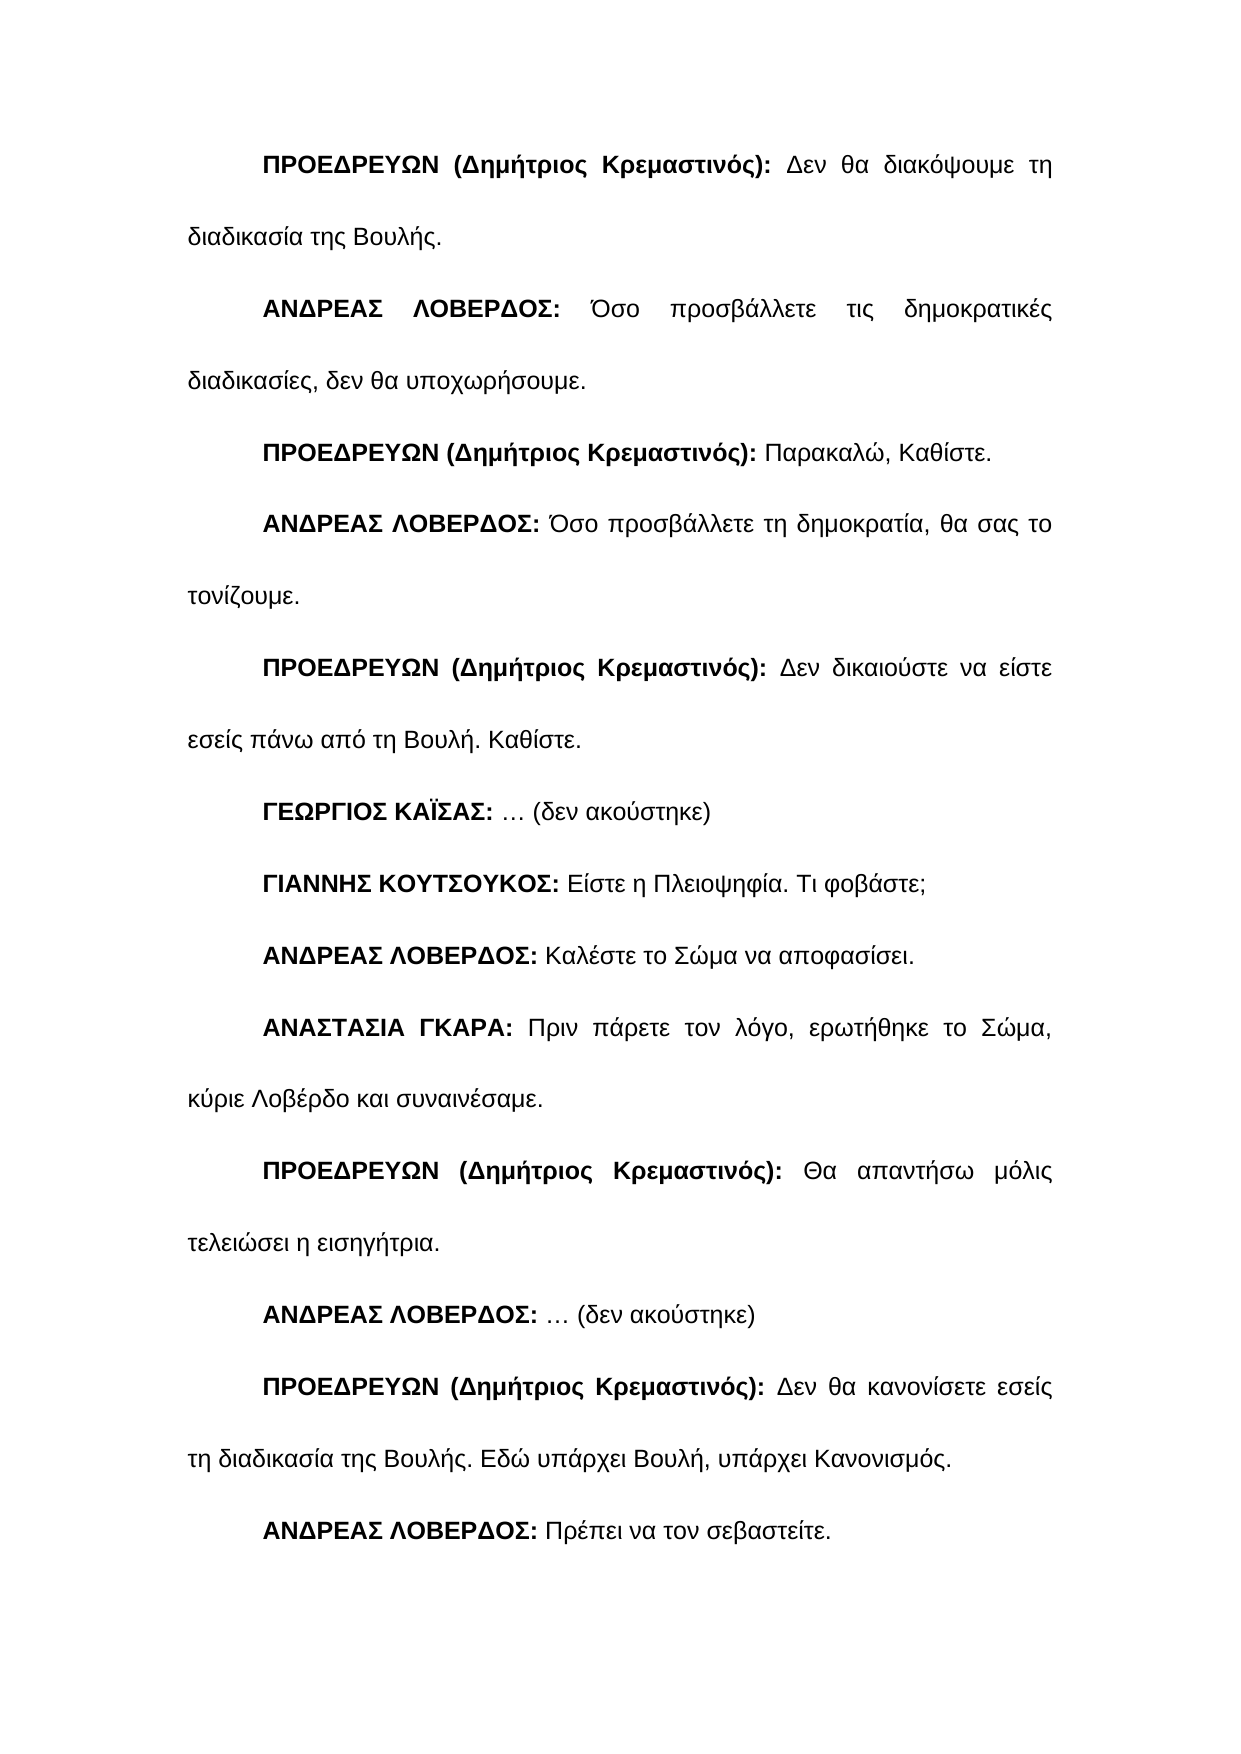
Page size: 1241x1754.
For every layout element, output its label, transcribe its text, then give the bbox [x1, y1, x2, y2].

text ΠΡΟΕΔΡΕΥΩΝ (Δημήτριος Κρεμαστινός): Δεν θα κανονίσετε εσείς τη διαδικασία της Βουλής. Εδώ υπάρχει Βουλή, υπάρχει Κανονισμός. [187, 1372, 1053, 1472]
text ΑΝΔΡΕΑΣ ΛΟΒΕΡΔΟΣ: Καλέστε το Σώμα να αποφασίσει. [187, 941, 1053, 969]
text ΑΝΑΣΤΑΣΙΑ ΓΚΑΡΑ: Πριν πάρετε τον λόγο, ερωτήθηκε το Σώμα, κύριε Λοβέρδο και συναινέσαμε. [187, 1012, 1053, 1113]
text ΑΝΔΡΕΑΣ ΛΟΒΕΡΔΟΣ: Πρέπει να τον σεβαστείτε. [187, 1516, 1053, 1544]
text ΑΝΔΡΕΑΣ ΛΟΒΕΡΔΟΣ: Όσο προσβάλλετε τη δημοκρατία, θα σας το τονίζουμε. [187, 509, 1053, 610]
text ΠΡΟΕΔΡΕΥΩΝ (Δημήτριος Κρεμαστινός): Δεν θα διακόψουμε τη διαδικασία της Βουλής. [187, 150, 1053, 251]
text ΠΡΟΕΔΡΕΥΩΝ (Δημήτριος Κρεμαστινός): Παρακαλώ, Καθίστε. [187, 437, 1053, 466]
text ΑΝΔΡΕΑΣ ΛΟΒΕΡΔΟΣ: … (δεν ακούστηκε) [187, 1300, 1053, 1329]
text ΓΕΩΡΓΙΟΣ ΚΑΪΣΑΣ: … (δεν ακούστηκε) [187, 797, 1053, 826]
text ΓΙΑΝΝΗΣ ΚΟΥΤΣΟΥΚΟΣ: Είστε η Πλειοψηφία. Τι φοβάστε; [187, 869, 1053, 897]
text ΑΝΔΡΕΑΣ ΛΟΒΕΡΔΟΣ: Όσο προσβάλλετε τις δημοκρατικές διαδικασίες, δεν θα υποχωρήσουμε. [187, 294, 1053, 394]
text ΠΡΟΕΔΡΕΥΩΝ (Δημήτριος Κρεμαστινός): Δεν δικαιούστε να είστε εσείς πάνω από τη Βουλή. Καθίστε. [187, 653, 1053, 754]
text ΠΡΟΕΔΡΕΥΩΝ (Δημήτριος Κρεμαστινός): Θα απαντήσω μόλις τελειώσει η εισηγήτρια. [187, 1156, 1053, 1257]
